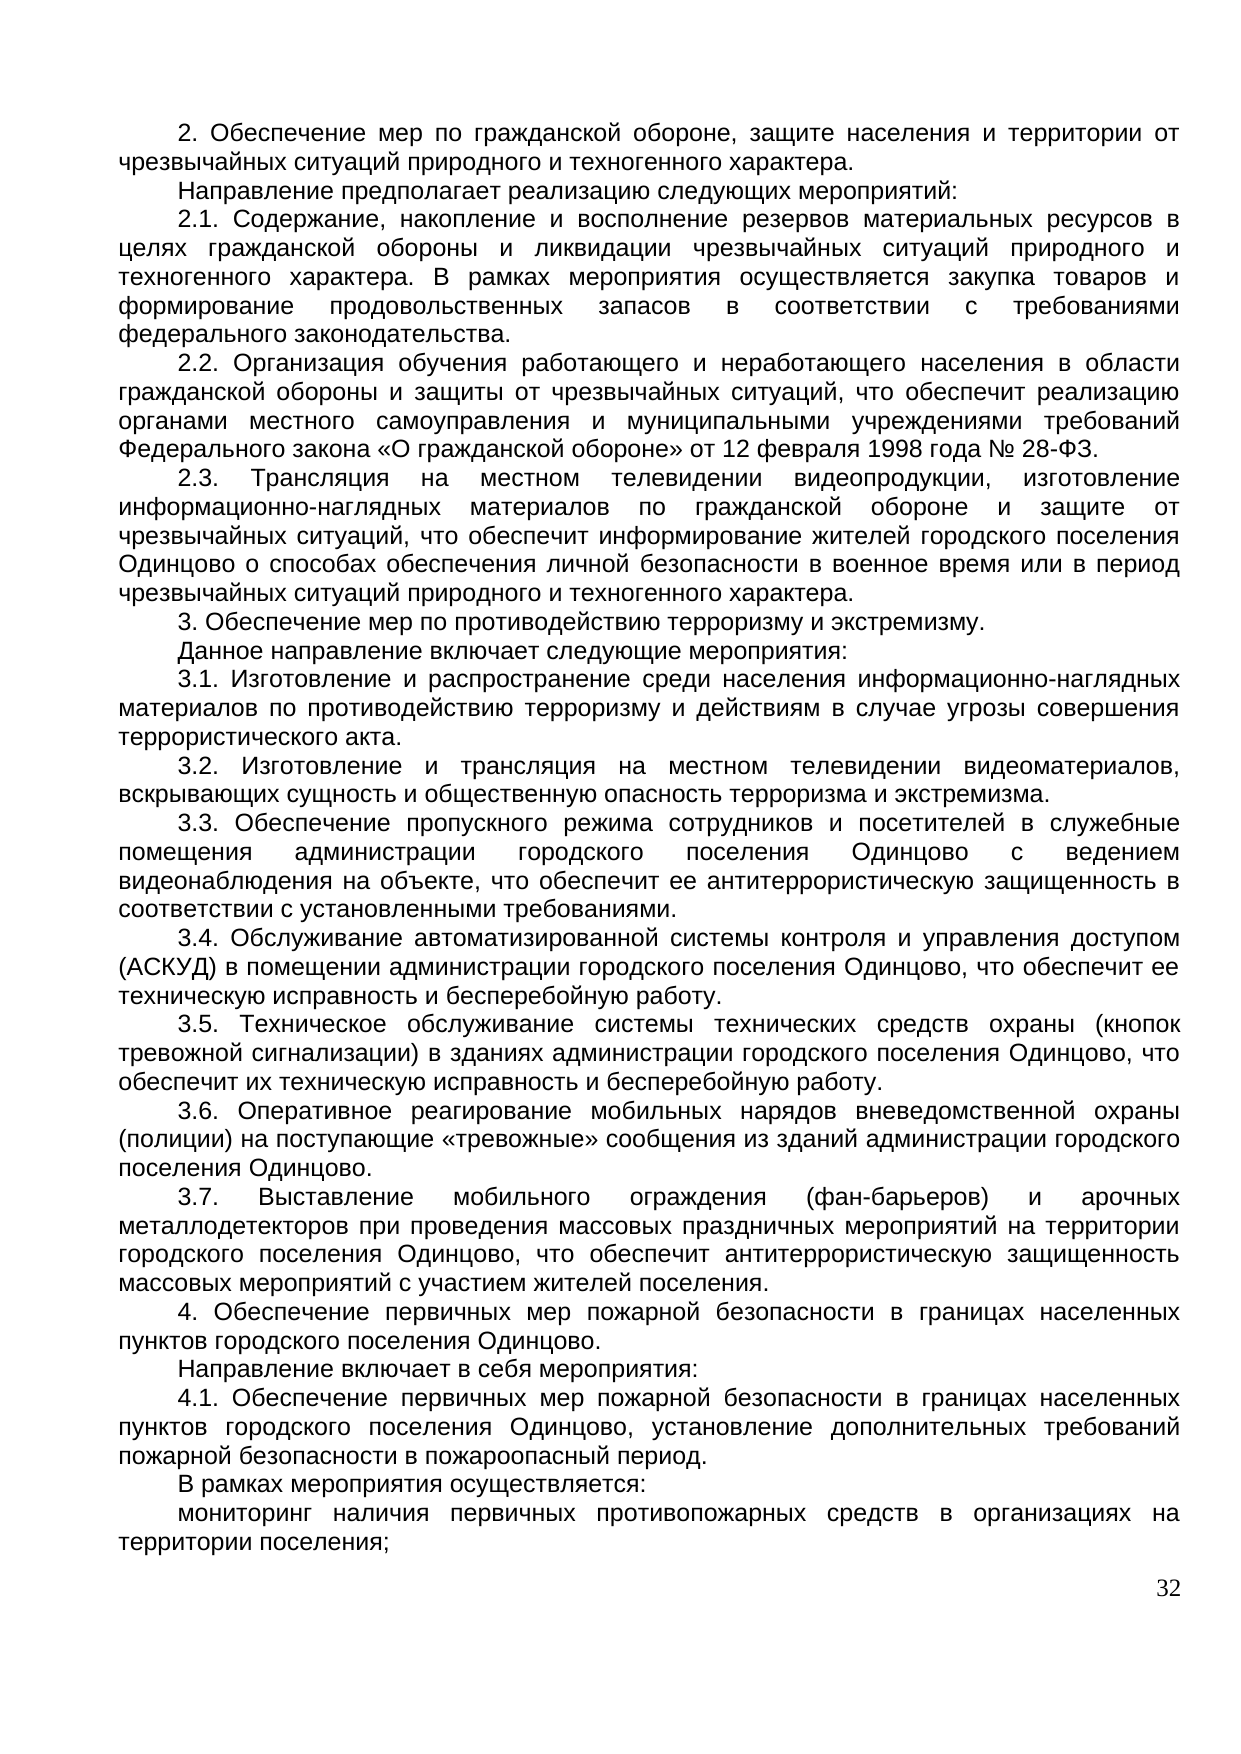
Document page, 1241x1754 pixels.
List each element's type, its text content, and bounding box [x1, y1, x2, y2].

text В рамках мероприятия осуществляется: [118, 1469, 1181, 1498]
text 3.4. Обслуживание автоматизированной системы контроля и управления доступом (АСКУД) в помещении администрации городского поселения Одинцово, что обеспечит ее техническую исправность и бесперебойную работу. [118, 923, 1181, 1009]
text Направление предполагает реализацию следующих мероприятий: [118, 176, 1181, 204]
text 4. Обеспечение первичных мер пожарной безопасности в границах населенных пунктов городского поселения Одинцово. [118, 1297, 1181, 1354]
text 3. Обеспечение мер по противодействию терроризму и экстремизму. [118, 607, 1181, 636]
text 2.1. Содержание, накопление и восполнение резервов материальных ресурсов в целях гражданской обороны и ликвидации чрезвычайных ситуаций природного и техногенного характера. В рамках мероприятия осуществляется закупка товаров и формирование продовольственных запасов в соответствии с требованиями федерального законодательства. [118, 204, 1181, 348]
text 3.2. Изготовление и трансляция на местном телевидении видеоматериалов, вскрывающих сущность и общественную опасность терроризма и экстремизма. [118, 751, 1181, 808]
text 3.7. Выставление мобильного ограждения (фан-барьеров) и арочных металлодетекторов при проведения массовых праздничных мероприятий на территории городского поселения Одинцово, что обеспечит антитеррористическую защищенность массовых мероприятий с участием жителей поселения. [118, 1182, 1181, 1297]
text 3.1. Изготовление и распространение среди населения информационно-наглядных материалов по противодействию терроризму и действиям в случае угрозы совершения террористического акта. [118, 664, 1181, 751]
text 3.6. Оперативное реагирование мобильных нарядов вневедомственной охраны (полиции) на поступающие «тревожные» сообщения из зданий администрации городского поселения Одинцово. [118, 1096, 1181, 1182]
text мониторинг наличия первичных противопожарных средств в организациях на территории поселения; [118, 1498, 1181, 1556]
text Направление включает в себя мероприятия: [118, 1354, 1181, 1383]
text 4.1. Обеспечение первичных мер пожарной безопасности в границах населенных пунктов городского поселения Одинцово, установление дополнительных требований пожарной безопасности в пожароопасный период. [118, 1383, 1181, 1469]
text 3.3. Обеспечение пропускного режима сотрудников и посетителей в служебные помещения администрации городского поселения Одинцово с ведением видеонаблюдения на объекте, что обеспечит ее антитеррористическую защищенность в соответствии с установленными требованиями. [118, 808, 1181, 923]
text 3.5. Техническое обслуживание системы технических средств охраны (кнопок тревожной сигнализации) в зданиях администрации городского поселения Одинцово, что обеспечит их техническую исправность и бесперебойную работу. [118, 1009, 1181, 1096]
text Данное направление включает следующие мероприятия: [118, 636, 1181, 664]
text 2.2. Организация обучения работающего и неработающего населения в области гражданской обороны и защиты от чрезвычайных ситуаций, что обеспечит реализацию органами местного самоуправления и муниципальными учреждениями требований Федерального закона «О гражданской обороне» от 12 февраля 1998 года № 28-ФЗ. [118, 348, 1181, 463]
text 2.3. Трансляция на местном телевидении видеопродукции, изготовление информационно-наглядных материалов по гражданской обороне и защите от чрезвычайных ситуаций, что обеспечит информирование жителей городского поселения Одинцово о способах обеспечения личной безопасности в военное время или в период чрезвычайных ситуаций природного и техногенного характера. [118, 463, 1181, 607]
text 2. Обеспечение мер по гражданской обороне, защите населения и территории от чрезвычайных ситуаций природного и техногенного характера. [118, 118, 1181, 176]
